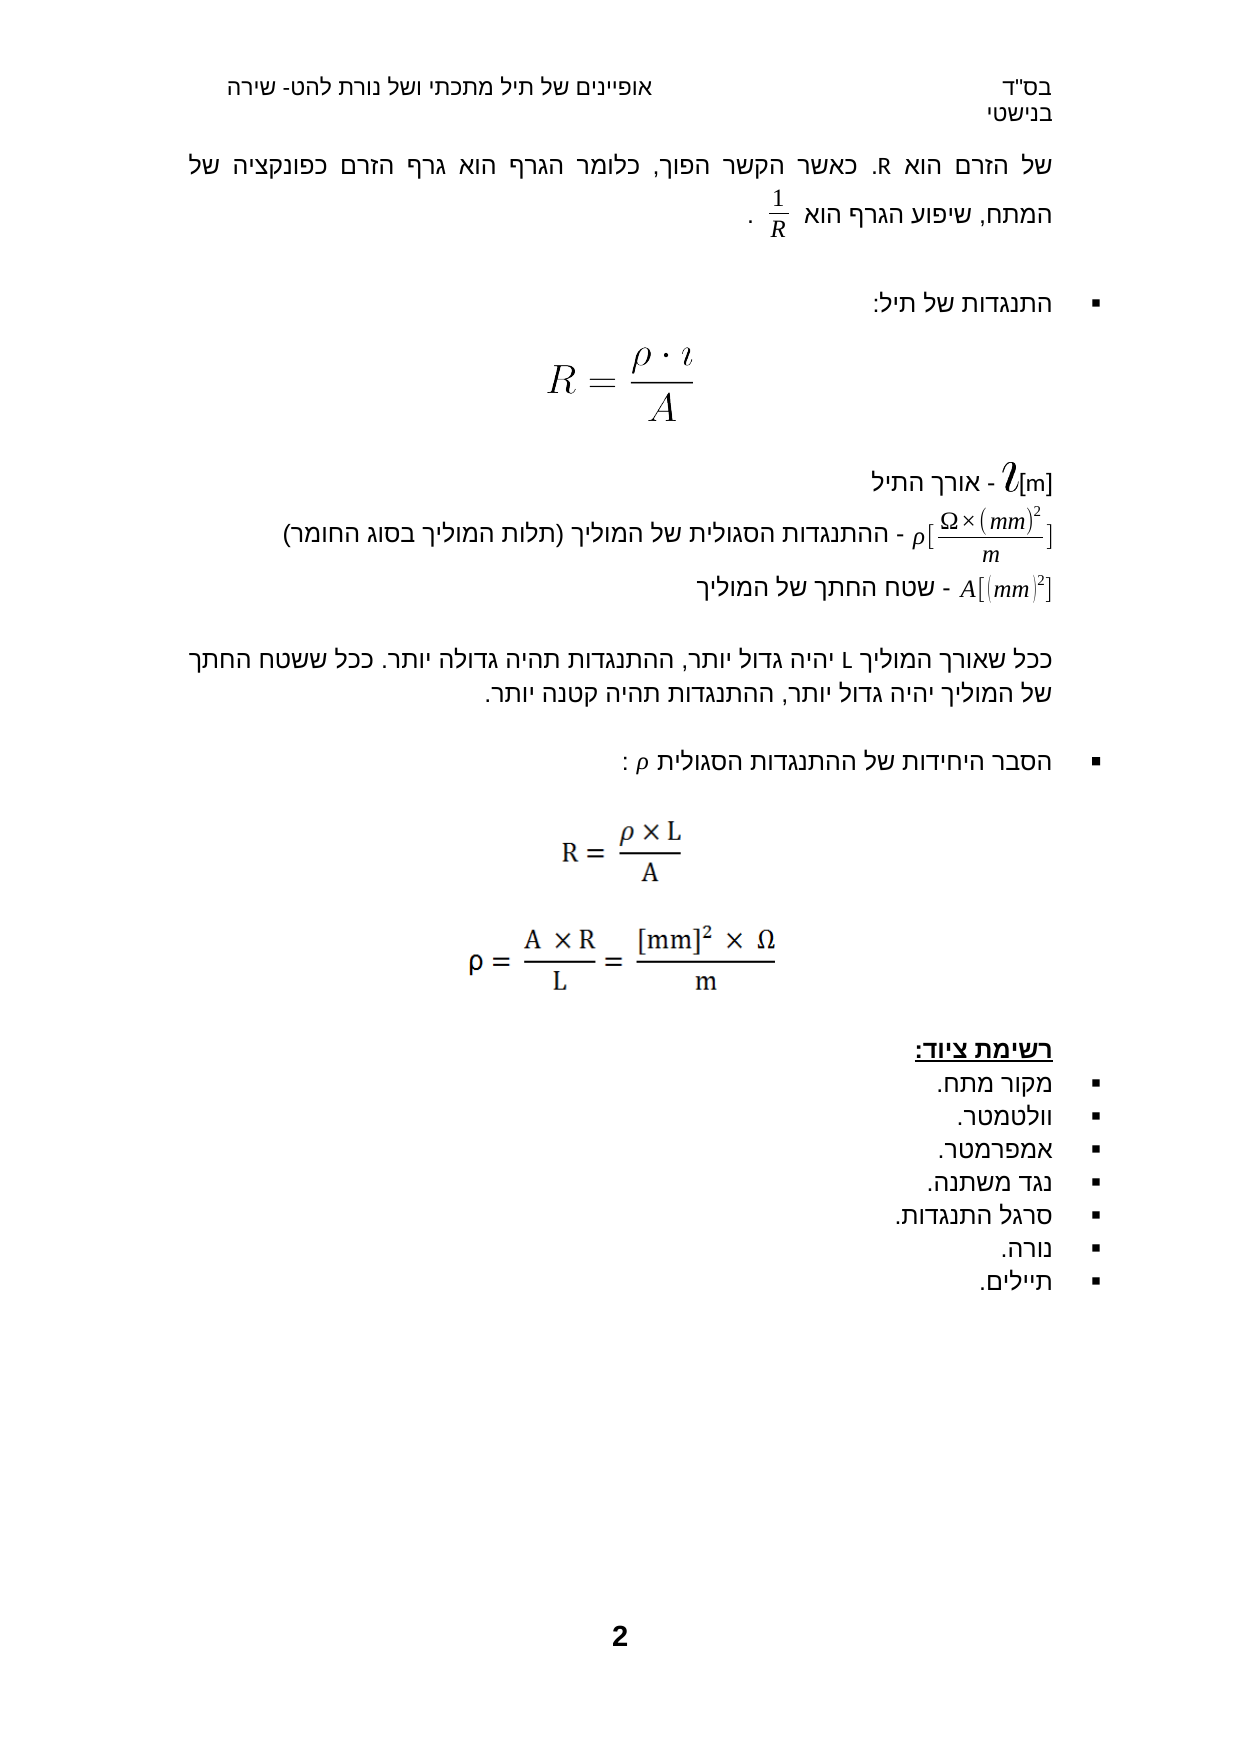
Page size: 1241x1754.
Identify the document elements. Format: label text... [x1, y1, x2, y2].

list נגד משתנה. [187, 1168, 1090, 1197]
text - ההתנגדות הסגולית של המוליך (תלות המוליך בסוג החומר) [187, 502, 1053, 567]
list נורה. [187, 1234, 1090, 1263]
list מקור מתח. [187, 1068, 1090, 1097]
picture [1002, 462, 1019, 492]
list הסבר היחידות של ההתנגדות הסגולית : [187, 747, 1090, 776]
text - שטח החתך של המוליך [187, 571, 1053, 605]
list סרגל התנגדות. [187, 1201, 1090, 1230]
list וולטמטר. [187, 1102, 1090, 1131]
list רשימת ציוד: [187, 1002, 1053, 1064]
list התנגדות של תיל: [187, 289, 1090, 318]
list אמפרמטר. [187, 1135, 1090, 1164]
picture [459, 815, 781, 999]
text [m] - אורך התיל [187, 462, 1053, 498]
text ככל שאורך המוליך L יהיה גדול יותר, ההתנגדות תהיה גדולה יותר. ככל ששטח החתך של המוליך יהיה גדול יותר, ההתנגדות תהיה קטנה יותר. [187, 644, 1053, 707]
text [187, 150, 1053, 244]
list תיילים. [187, 1267, 1090, 1361]
picture [547, 347, 693, 421]
